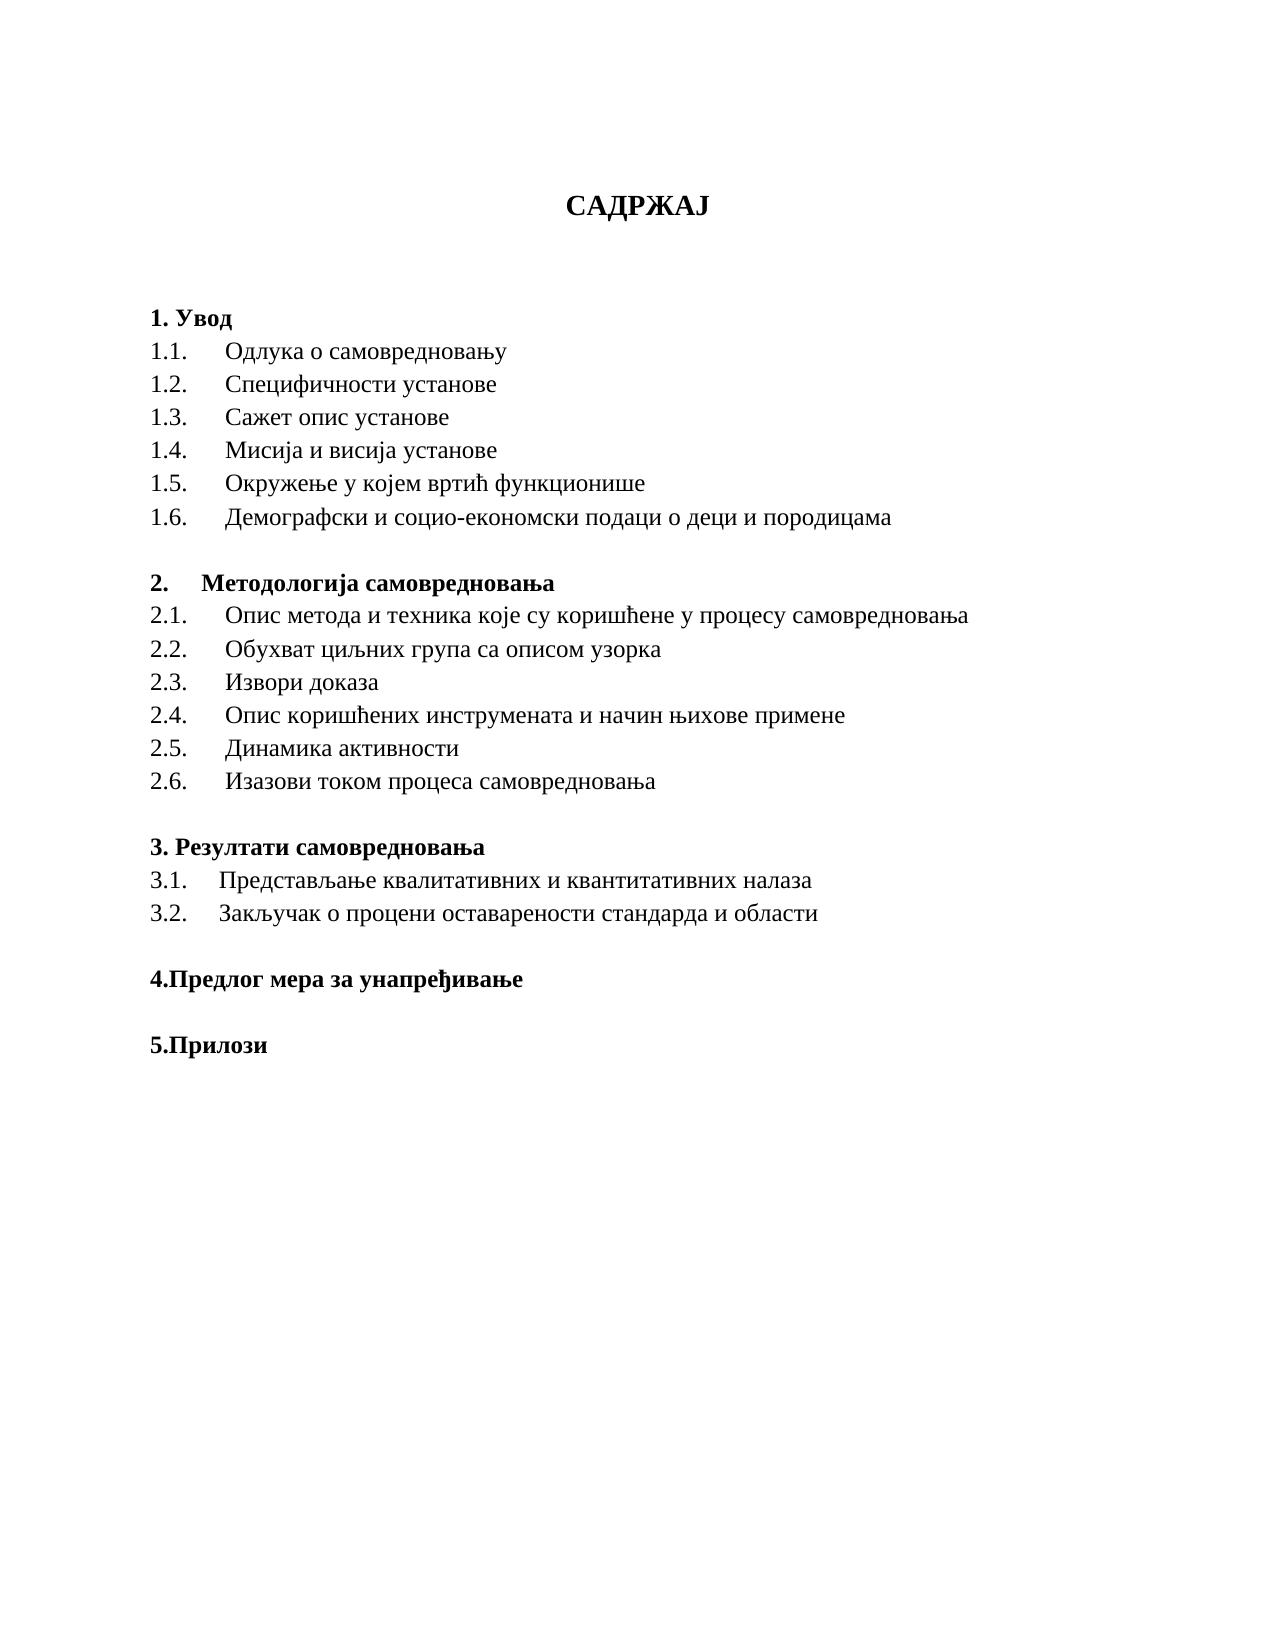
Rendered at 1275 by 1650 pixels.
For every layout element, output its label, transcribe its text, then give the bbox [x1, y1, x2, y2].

list Мисија и висија установе [150, 436, 1125, 464]
text 5.Прилози [150, 1030, 1125, 1059]
list Демографски и социо-економски подаци о деци и породицама [150, 502, 1125, 530]
text 3.2. Закључак о процени оставарености стандарда и области [150, 898, 1125, 927]
text 1. Увод [150, 266, 1125, 332]
list Окружење у којем вртић функционише [150, 468, 1125, 497]
text 2.4. Опис коришћених инструмената и начин њихове примене [150, 700, 1125, 728]
text 3.1. Представљање квалитативних и квантитативних налаза [150, 865, 1125, 893]
text 2.6. Изазови током процеса самовредновања [150, 766, 1125, 794]
text 2.5. Динамика активности [150, 733, 1125, 761]
text 2.3. Извори доказа [150, 667, 1125, 695]
text 3. Резултати самовредновања [150, 832, 1125, 861]
list Одлука о самовредновању [150, 336, 1125, 365]
list Специфичности установе [150, 369, 1125, 398]
text 2.1. Опис метода и техника које су коришћене у процесу самовредновања [150, 601, 1125, 629]
list Сажет опис установе [150, 402, 1125, 431]
list Методологија самовредновања [150, 568, 1125, 596]
text 2.2. Обухват циљних група са описом узорка [150, 634, 1125, 662]
text САДРЖАЈ [150, 188, 1125, 222]
text 4.Предлог мера за унапређивање [150, 964, 1125, 993]
